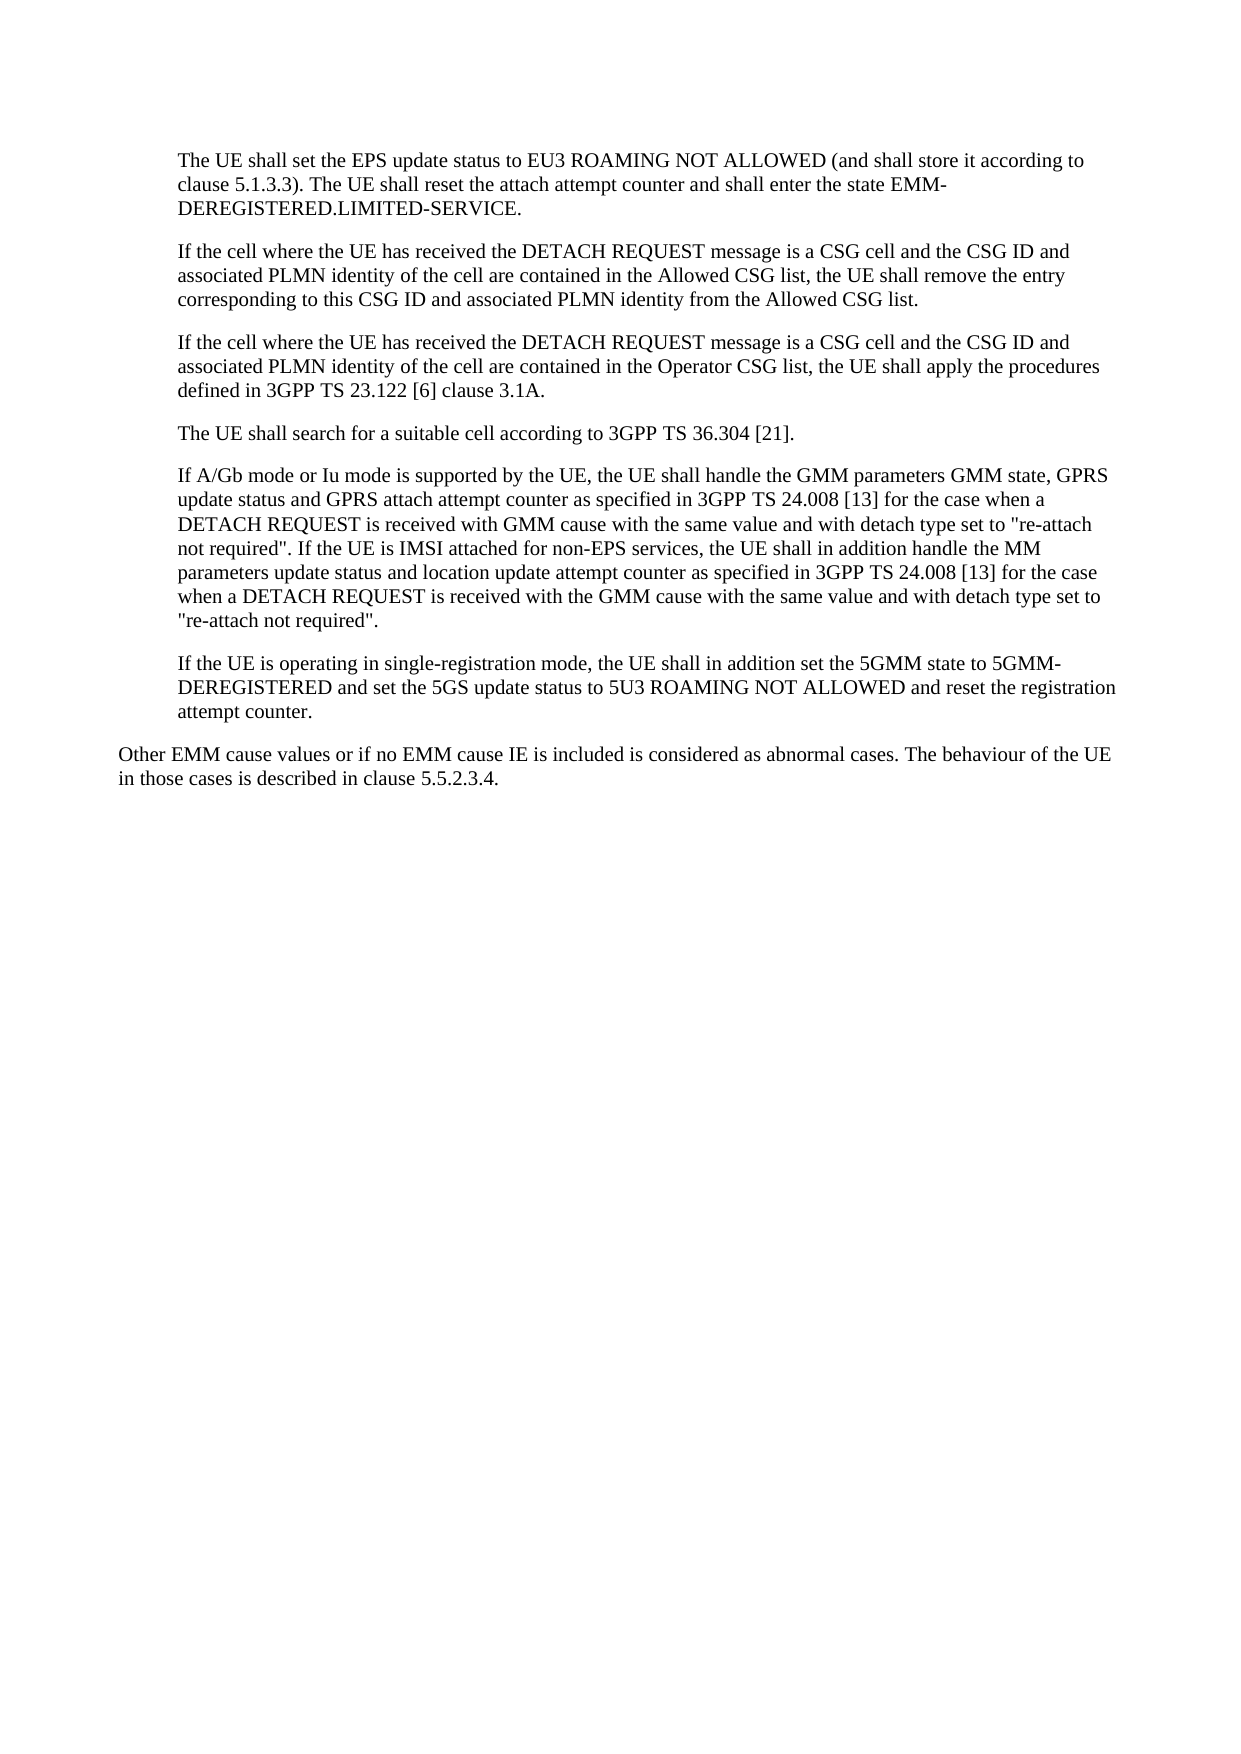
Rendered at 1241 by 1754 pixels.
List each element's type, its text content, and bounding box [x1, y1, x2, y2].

text If the cell where the UE has received the DETACH REQUEST message is a CSG cell and the CSG ID and associated PLMN identity of the cell are contained in the Allowed CSG list, the UE shall remove the entry corresponding to this CSG ID and associated PLMN identity from the Allowed CSG list. [148, 239, 1122, 311]
text The UE shall set the EPS update status to EU3 ROAMING NOT ALLOWED (and shall store it according to clause 5.1.3.3). The UE shall reset the attach attempt counter and shall enter the state EMM-DEREGISTERED.LIMITED-SERVICE. [148, 148, 1122, 220]
text The UE shall search for a suitable cell according to 3GPP TS 36.304 [21]. [148, 421, 1122, 444]
text If A/Gb mode or Iu mode is supported by the UE, the UE shall handle the GMM parameters GMM state, GPRS update status and GPRS attach attempt counter as specified in 3GPP TS 24.008 [13] for the case when a DETACH REQUEST is received with GMM cause with the same value and with detach type set to "re-attach not required". If the UE is IMSI attached for non-EPS services, the UE shall in addition handle the MM parameters update status and location update attempt counter as specified in 3GPP TS 24.008 [13] for the case when a DETACH REQUEST is received with the GMM cause with the same value and with detach type set to "re-attach not required". [148, 463, 1122, 632]
text Other EMM cause values or if no EMM cause IE is included is considered as abnormal cases. The behaviour of the UE in those cases is described in clause 5.5.2.3.4. [118, 741, 1122, 789]
text If the cell where the UE has received the DETACH REQUEST message is a CSG cell and the CSG ID and associated PLMN identity of the cell are contained in the Operator CSG list, the UE shall apply the procedures defined in 3GPP TS 23.122 [6] clause 3.1A. [148, 329, 1122, 402]
text If the UE is operating in single-registration mode, the UE shall in addition set the 5GMM state to 5GMM-DEREGISTERED and set the 5GS update status to 5U3 ROAMING NOT ALLOWED and reset the registration attempt counter. [148, 651, 1122, 723]
